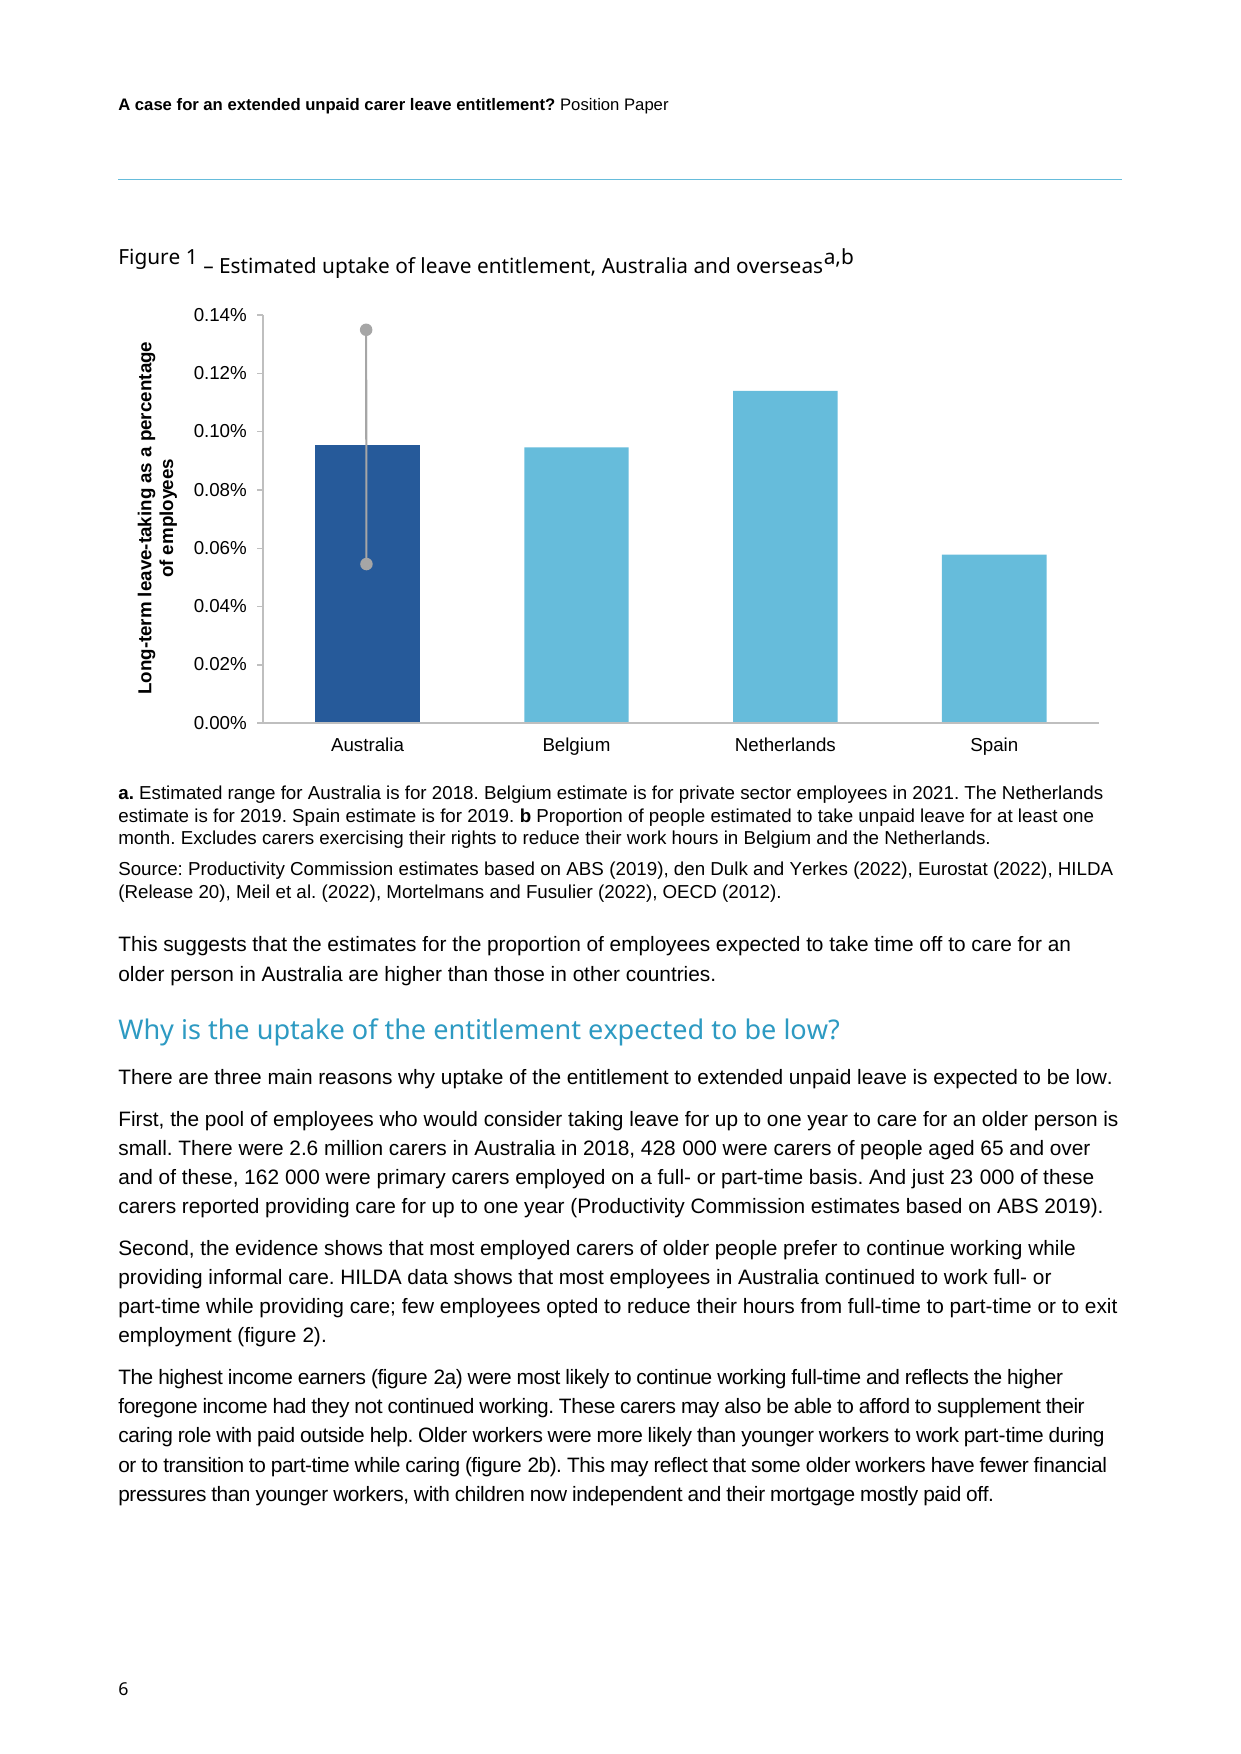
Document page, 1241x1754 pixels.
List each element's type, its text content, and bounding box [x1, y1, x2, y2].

text First, the pool of employees who would consider taking leave for up to one year to care for an older person is small. There were 2.6 million carers in Australia in 2018, 428 000 were carers of people aged 65 and over and of these, 162 000 were primary carers employed on a full- or part-time basis. And just 23 000 of these carers reported providing care for up to one year (Productivity Commission estimates based on ABS 2019). [118, 1101, 1122, 1218]
text There are three main reasons why uptake of the entitlement to extended unpaid leave is expected to be low. [118, 1060, 1122, 1089]
text Second, the evidence shows that most employed carers of older people prefer to continue working while providing informal care. HILDA data shows that most employees in Australia continued to work full- or part-time while providing care; few employees opted to reduce their hours from full-time to part-time or to exit employment (figure 2). [118, 1231, 1122, 1347]
text The highest income earners (figure 2a) were most likely to continue working full-time and reflects the higher foregone income had they not continued working. These carers may also be able to afford to supplement their caring role with paid outside help. Older workers were more likely than younger workers to work part-time during or to transition to part-time while caring (figure 2b). This may reflect that some older workers have fewer financial pressures than younger workers, with children now independent and their mortgage mostly paid off. [118, 1360, 1122, 1506]
subtitle Figure 1 – Estimated uptake of leave entitlement, Australia and overseasa,b [118, 242, 1122, 279]
subtitle Why is the uptake of the entitlement expected to be low? [118, 1010, 1122, 1047]
text This suggests that the estimates for the proportion of employees expected to take time off to care for an older person in Australia are higher than those in other countries. [118, 927, 1122, 985]
text a. Estimated range for Australia is for 2018. Belgium estimate is for private sector employees in 2021. The Netherlands estimate is for 2019. Spain estimate is for 2019. b Proportion of people estimated to take unpaid leave for at least one month. Excludes carers exercising their rights to reduce their work hours in Belgium and the Netherlands. [118, 781, 1122, 849]
text Source: Productivity Commission estimates based on ABS (2019), den Dulk and Yerkes (2022), Eurostat (2022), HILDA (Release 20), Meil et al. (2022), Mortelmans and Fusulier (2022), OECD (2012). [118, 857, 1122, 902]
